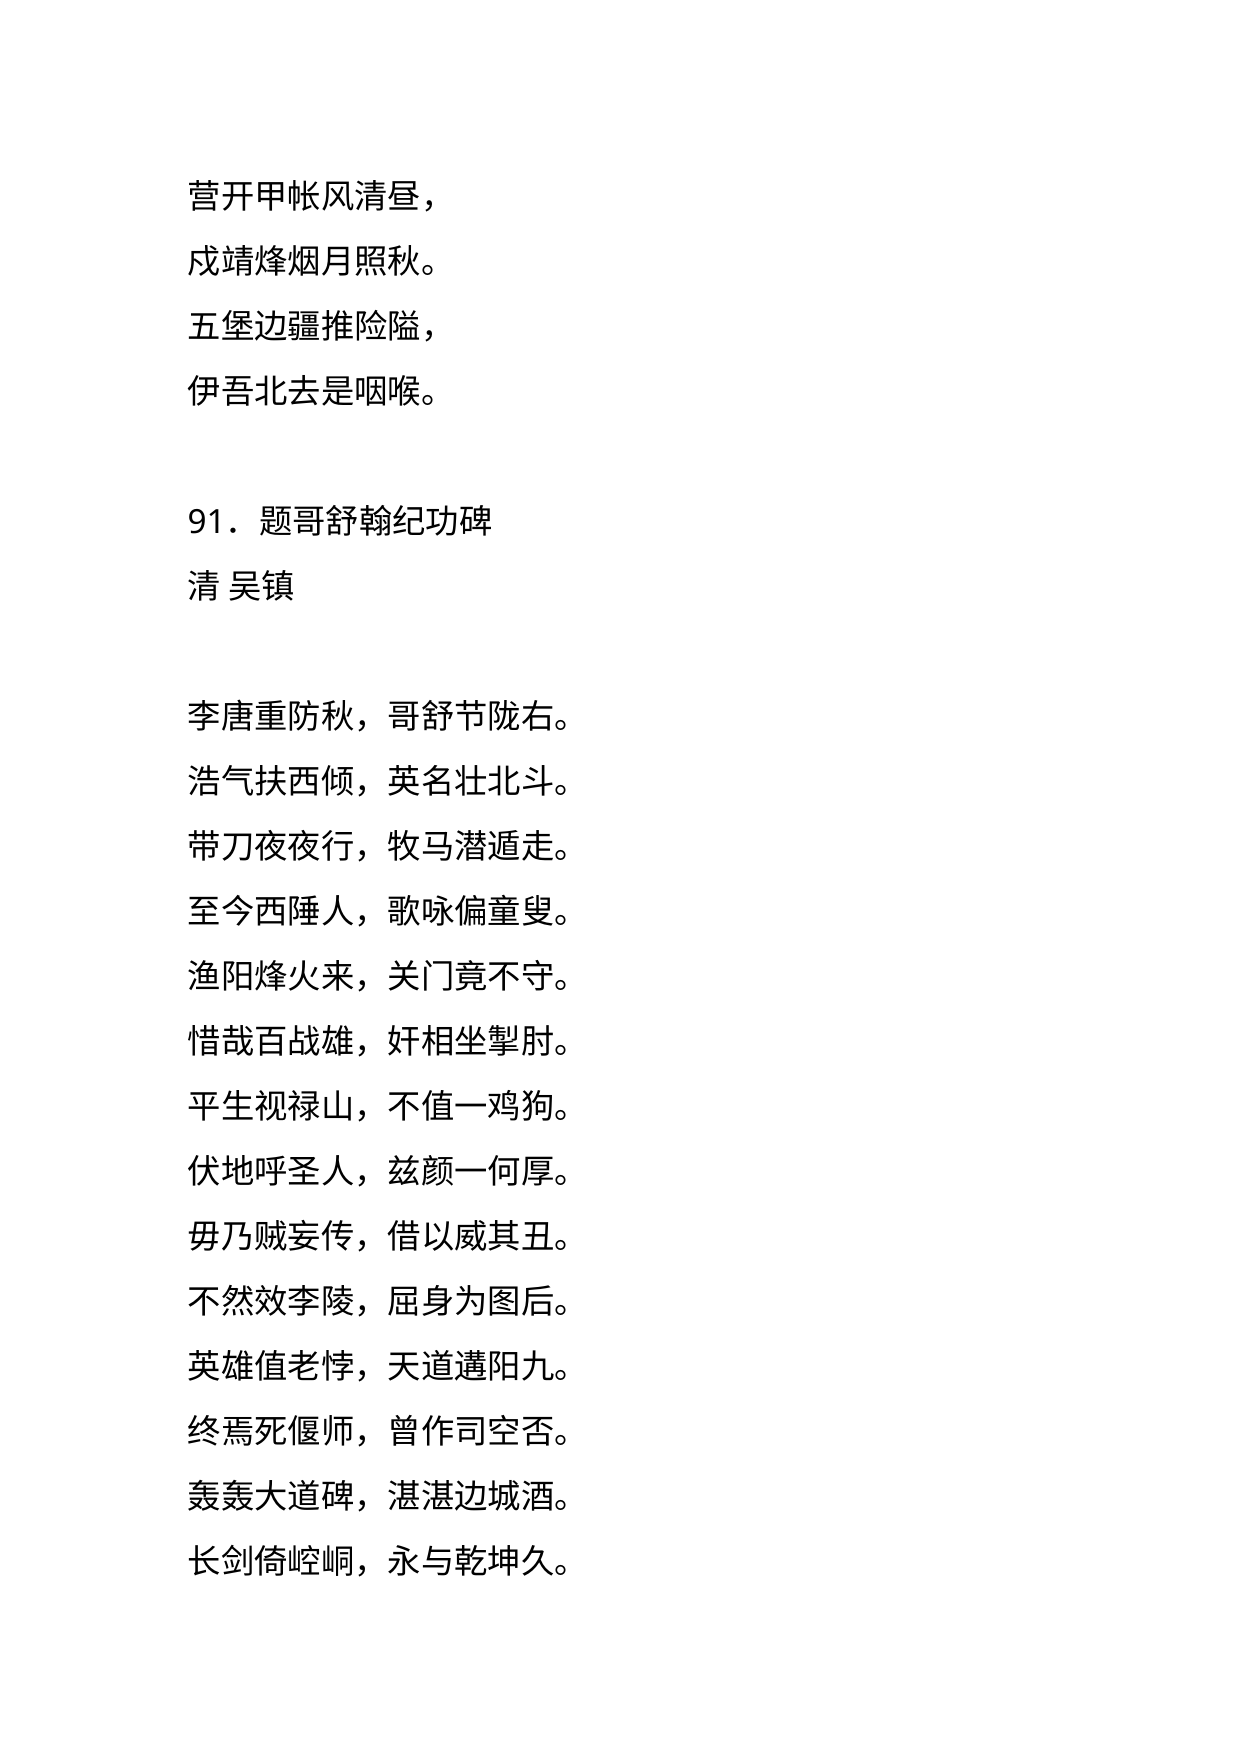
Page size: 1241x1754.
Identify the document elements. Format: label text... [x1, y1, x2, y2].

text 戍靖烽烟月照秋。 [187, 227, 1053, 292]
text 五堡边疆推险隘， [187, 292, 1053, 357]
text 英雄值老悖，天道遘阳九。 [187, 1332, 1053, 1397]
text 至今西陲人，歌咏偏童叟。 [187, 877, 1053, 942]
text 毋乃贼妄传，借以威其丑。 [187, 1202, 1053, 1267]
text 带刀夜夜行，牧马潜遁走。 [187, 812, 1053, 877]
text 营开甲帐风清昼， [187, 162, 1053, 227]
text 不然效李陵，屈身为图后。 [187, 1267, 1053, 1332]
text 浩气扶西倾，英名壮北斗。 [187, 747, 1053, 812]
text 平生视禄山，不值一鸡狗。 [187, 1072, 1053, 1137]
text 长剑倚崆峒，永与乾坤久。 [187, 1527, 1053, 1592]
text 轰轰大道碑，湛湛边城酒。 [187, 1462, 1053, 1527]
text 清 吴镇 [187, 552, 1053, 617]
text 伊吾北去是咽喉。 [187, 357, 1053, 422]
text 渔阳烽火来，关门竟不守。 [187, 942, 1053, 1007]
text 李唐重防秋，哥舒节陇右。 [187, 682, 1053, 747]
text 终焉死偃师，曾作司空否。 [187, 1397, 1053, 1462]
text 惜哉百战雄，奸相坐掣肘。 [187, 1007, 1053, 1072]
text 91．题哥舒翰纪功碑 [187, 487, 1053, 552]
text 伏地呼圣人，兹颜一何厚。 [187, 1137, 1053, 1202]
